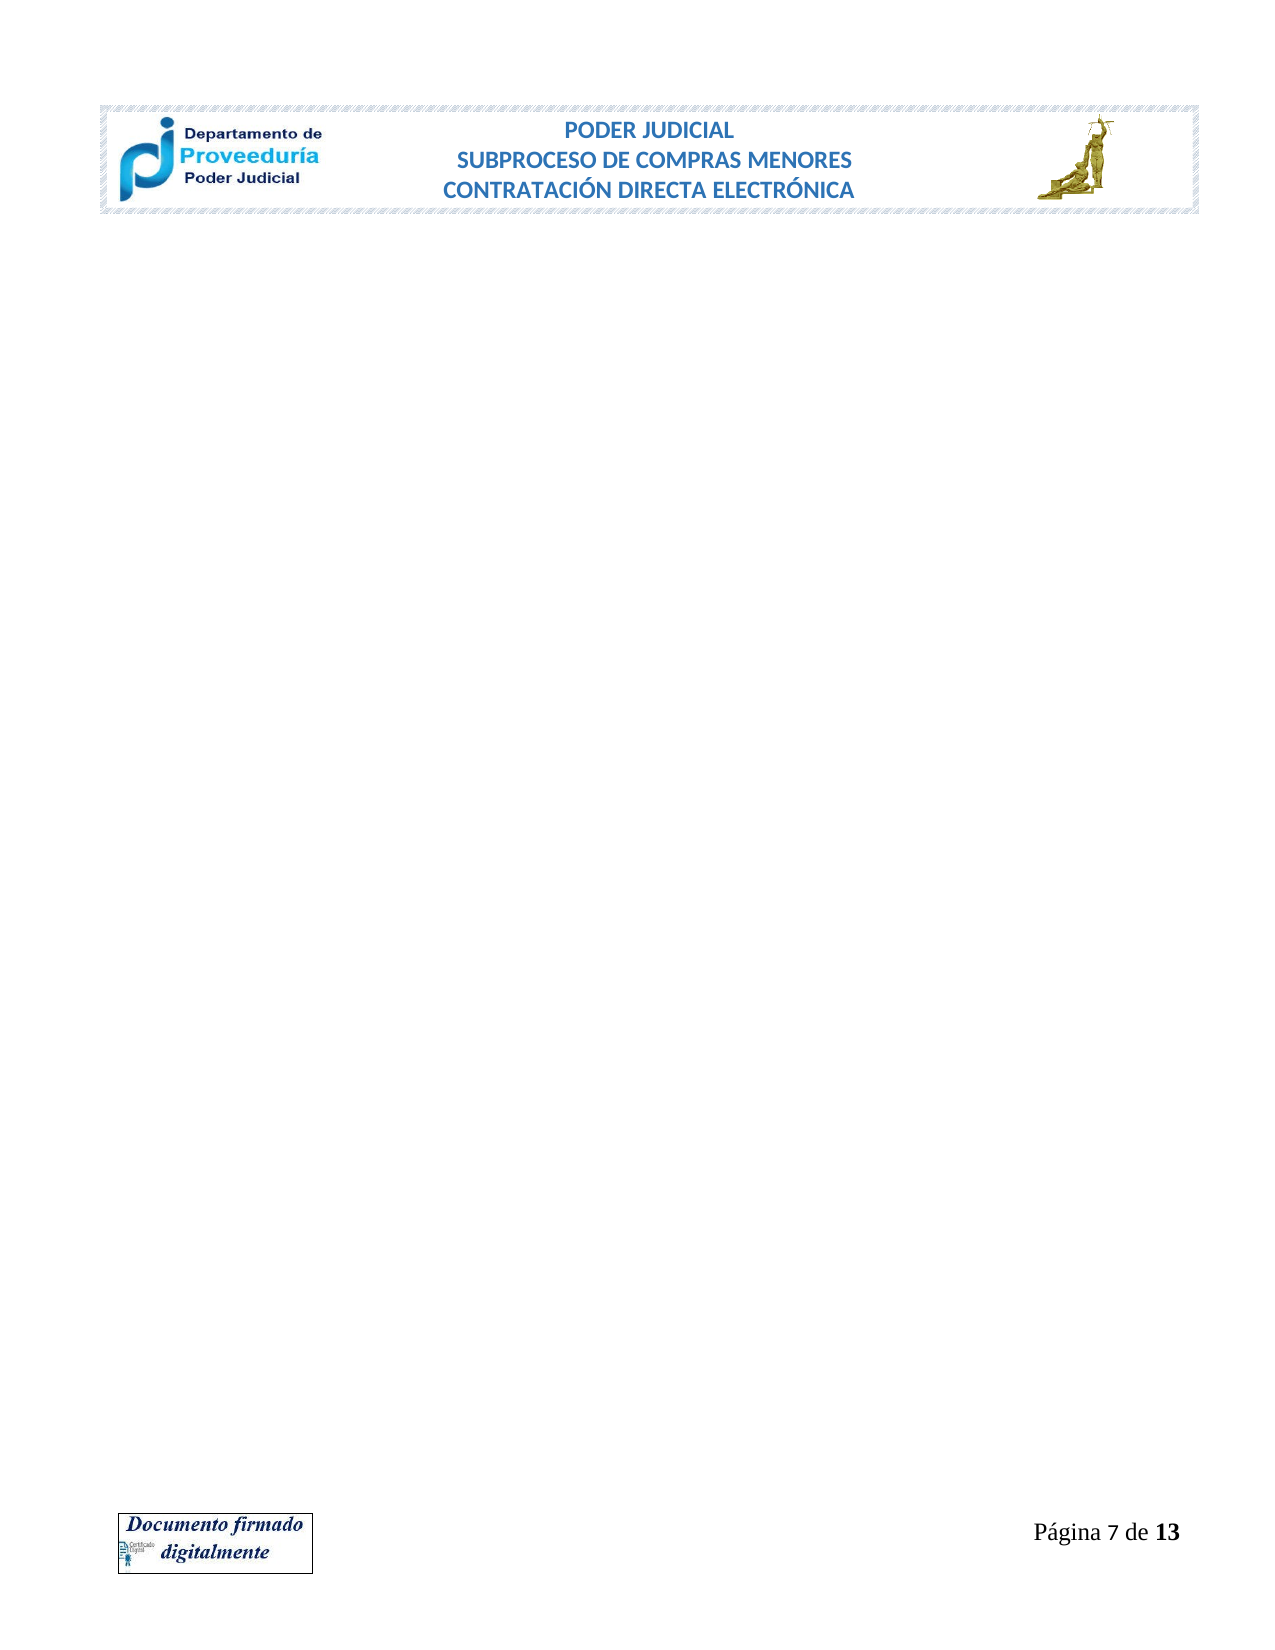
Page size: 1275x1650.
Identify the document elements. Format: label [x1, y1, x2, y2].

picture [100, 105, 1199, 214]
picture [119, 1514, 312, 1573]
